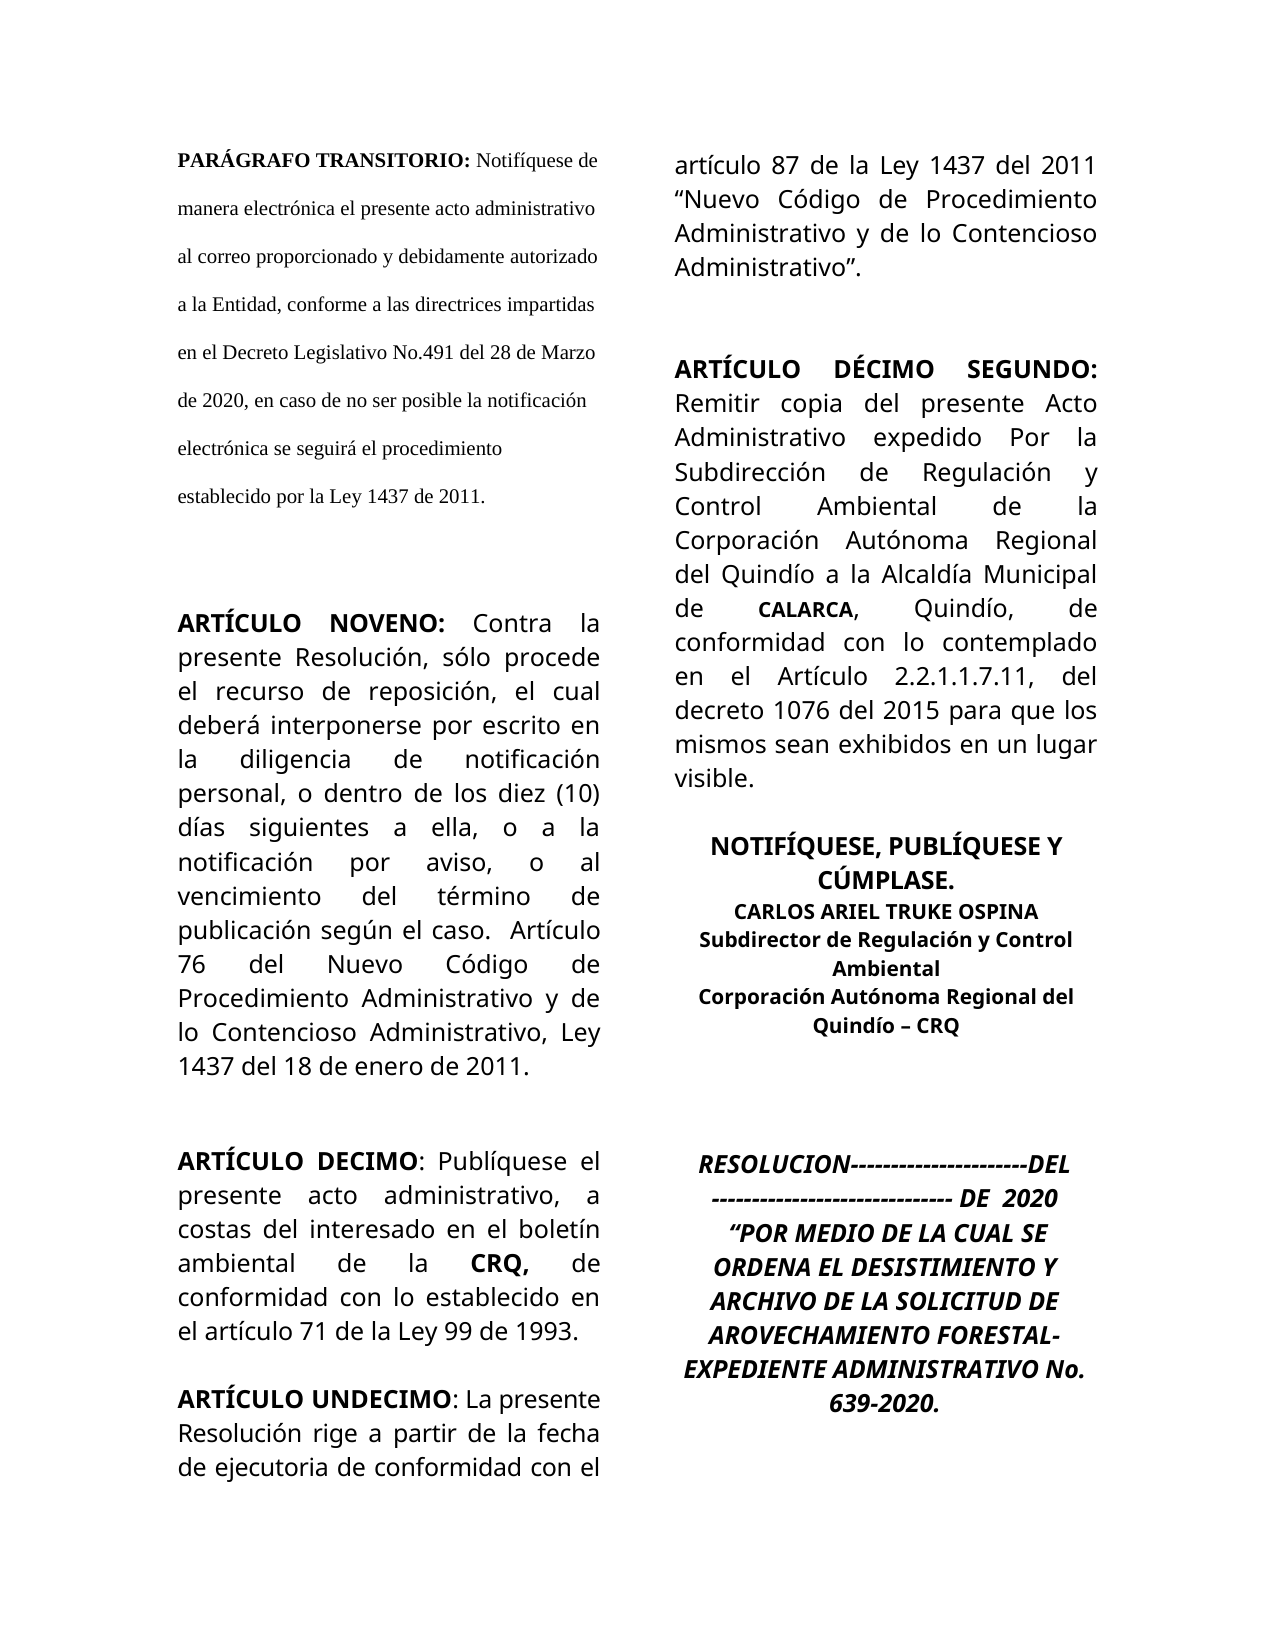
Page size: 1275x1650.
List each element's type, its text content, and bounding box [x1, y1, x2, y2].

text ARTÍCULO DECIMO: Publíquese el presente acto administrativo, a costas del interesado en el boletín ambiental de la CRQ, de conformidad con lo establecido en el artículo 71 de la Ley 99 de 1993. [177, 1143, 601, 1348]
text ARTÍCULO UNDECIMO: La presente Resolución rige a partir de la fecha de ejecutoria de conformidad con el artículo 87 de la Ley 1437 del 2011 “Nuevo Código de Procedimiento Administrativo y de lo Contencioso Administrativo”. [177, 1382, 601, 1484]
text ARTÍCULO NOVENO: Contra la presente Resolución, sólo procede el recurso de reposición, el cual deberá interponerse por escrito en la diligencia de notificación personal, o dentro de los diez (10) días siguientes a ella, o a la notificación por aviso, o al vencimiento del término de publicación según el caso. Artículo 76 del Nuevo Código de Procedimiento Administrativo y de lo Contencioso Administrativo, Ley 1437 del 18 de enero de 2011. [177, 606, 601, 1083]
text PARÁGRAFO TRANSITORIO: Notifíquese de manera electrónica el presente acto administrativo al correo proporcionado y debidamente autorizado a la Entidad, conforme a las directrices impartidas en el Decreto Legislativo No.491 del 28 de Marzo de 2020, en caso de no ser posible la notificación electrónica se seguirá el procedimiento establecido por la Ley 1437 de 2011. [177, 148, 601, 508]
text “POR MEDIO DE LA CUAL SE ORDENA EL DESISTIMIENTO Y ARCHIVO DE LA SOLICITUD DE AROVECHAMIENTO FORESTAL- EXPEDIENTE ADMINISTRATIVO No. 639-2020. [674, 1215, 1098, 1419]
text ARTÍCULO DÉCIMO SEGUNDO: Remitir copia del presente Acto Administrativo expedido Por la Subdirección de Regulación y Control Ambiental de la Corporación Autónoma Regional del Quindío a la Alcaldía Municipal de , Quindío, de conformidad con lo contemplado en el Artículo 2.2.1.1.7.11, del decreto 1076 del 2015 para que los mismos sean exhibidos en un lugar visible. [674, 352, 1098, 795]
text ARTÍCULO UNDECIMO: La presente Resolución rige a partir de la fecha de ejecutoria de conformidad con el artículo 87 de la Ley 1437 del 2011 “Nuevo Código de Procedimiento Administrativo y de lo Contencioso Administrativo”. [674, 148, 1098, 284]
text RESOLUCION----------------------DEL ------------------------------ DE 2020 [674, 1147, 1098, 1215]
text CARLOS ARIEL TRUKE OSPINA [674, 897, 1098, 925]
text Corporación Autónoma Regional del Quindío – CRQ [674, 982, 1098, 1039]
text NOTIFÍQUESE, PUBLÍQUESE Y CÚMPLASE. [674, 829, 1098, 897]
text Subdirector de Regulación y Control Ambiental [674, 925, 1098, 982]
